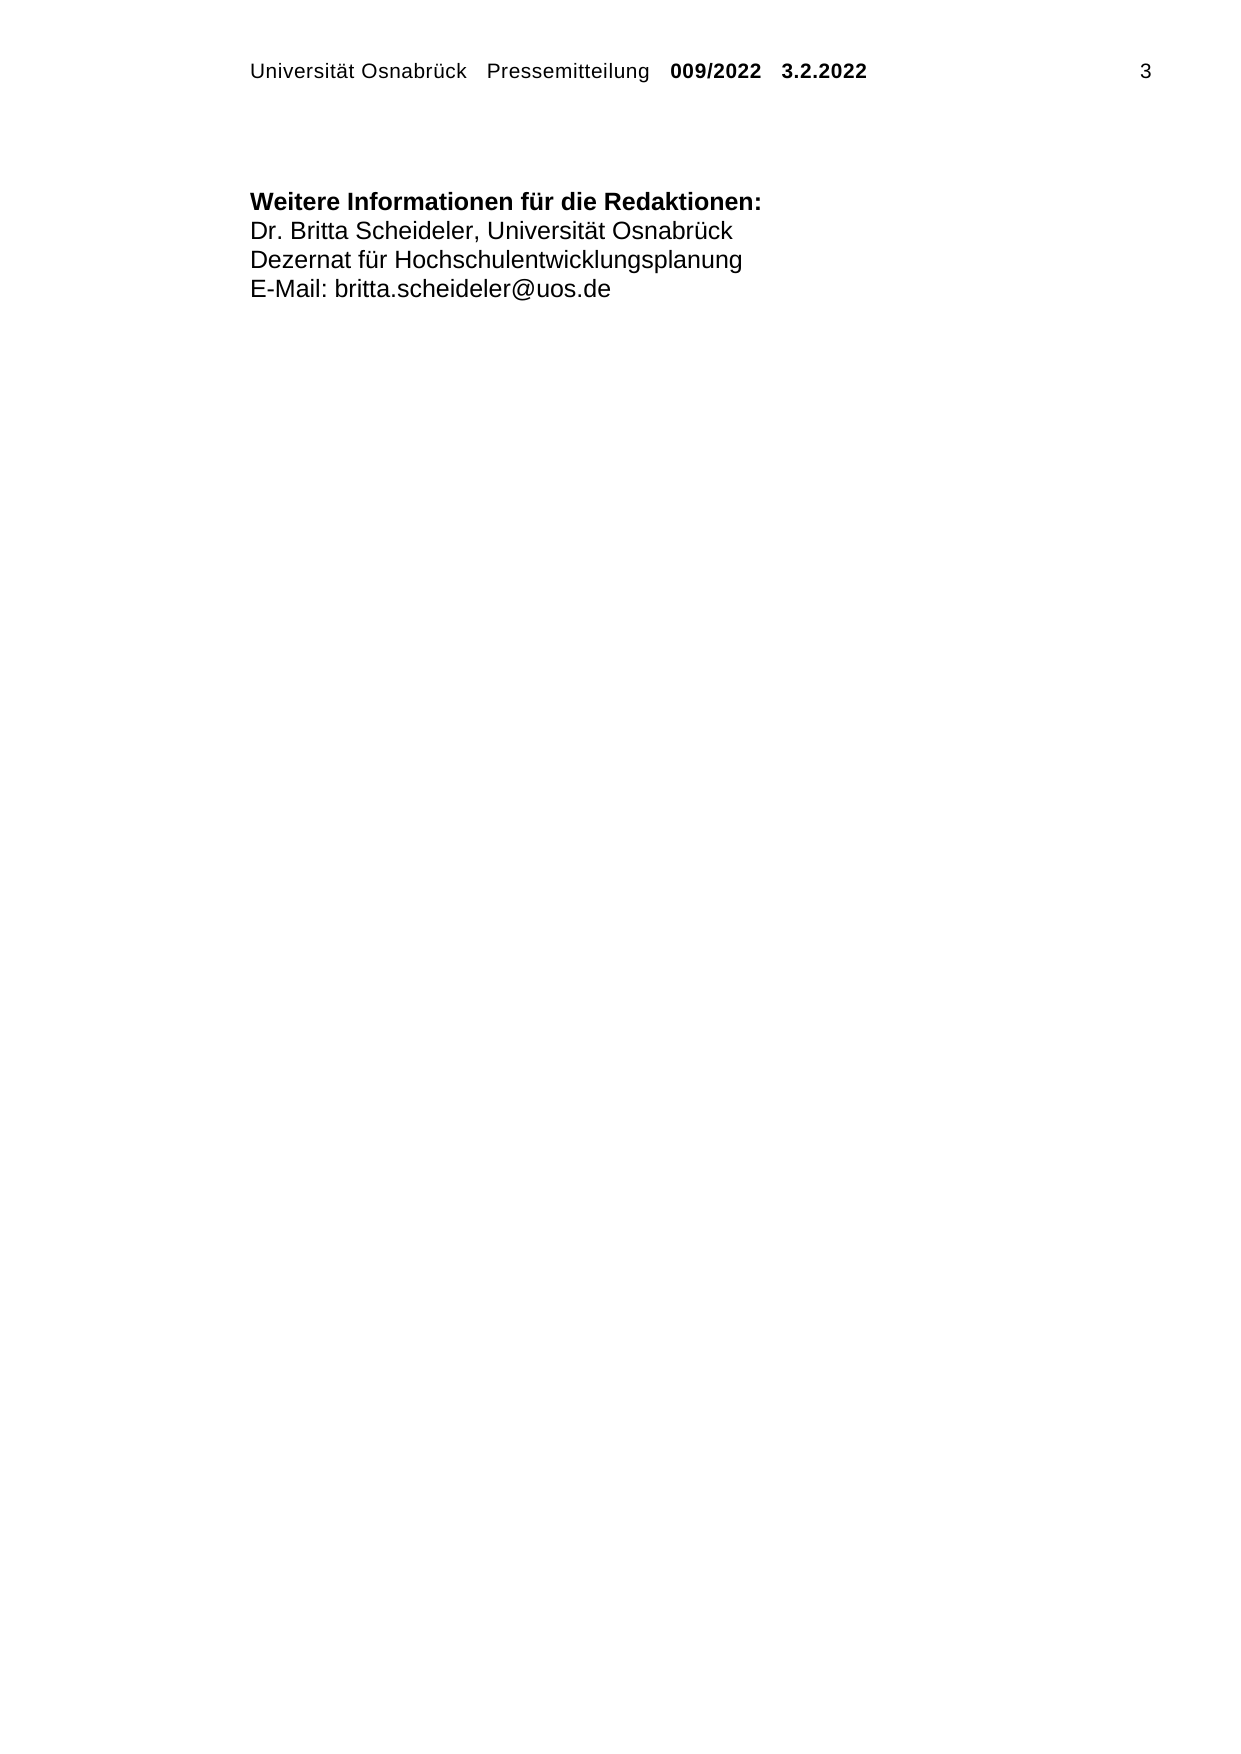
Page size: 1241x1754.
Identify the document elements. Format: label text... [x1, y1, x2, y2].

text Dezernat für Hochschulentwicklungsplanung [250, 245, 1152, 274]
text E-Mail: britta.scheideler@uos.de [250, 274, 1152, 302]
text Weitere Informationen für die Redaktionen: Dr. Britta Scheideler, Universität Osnabrück [250, 187, 1152, 245]
